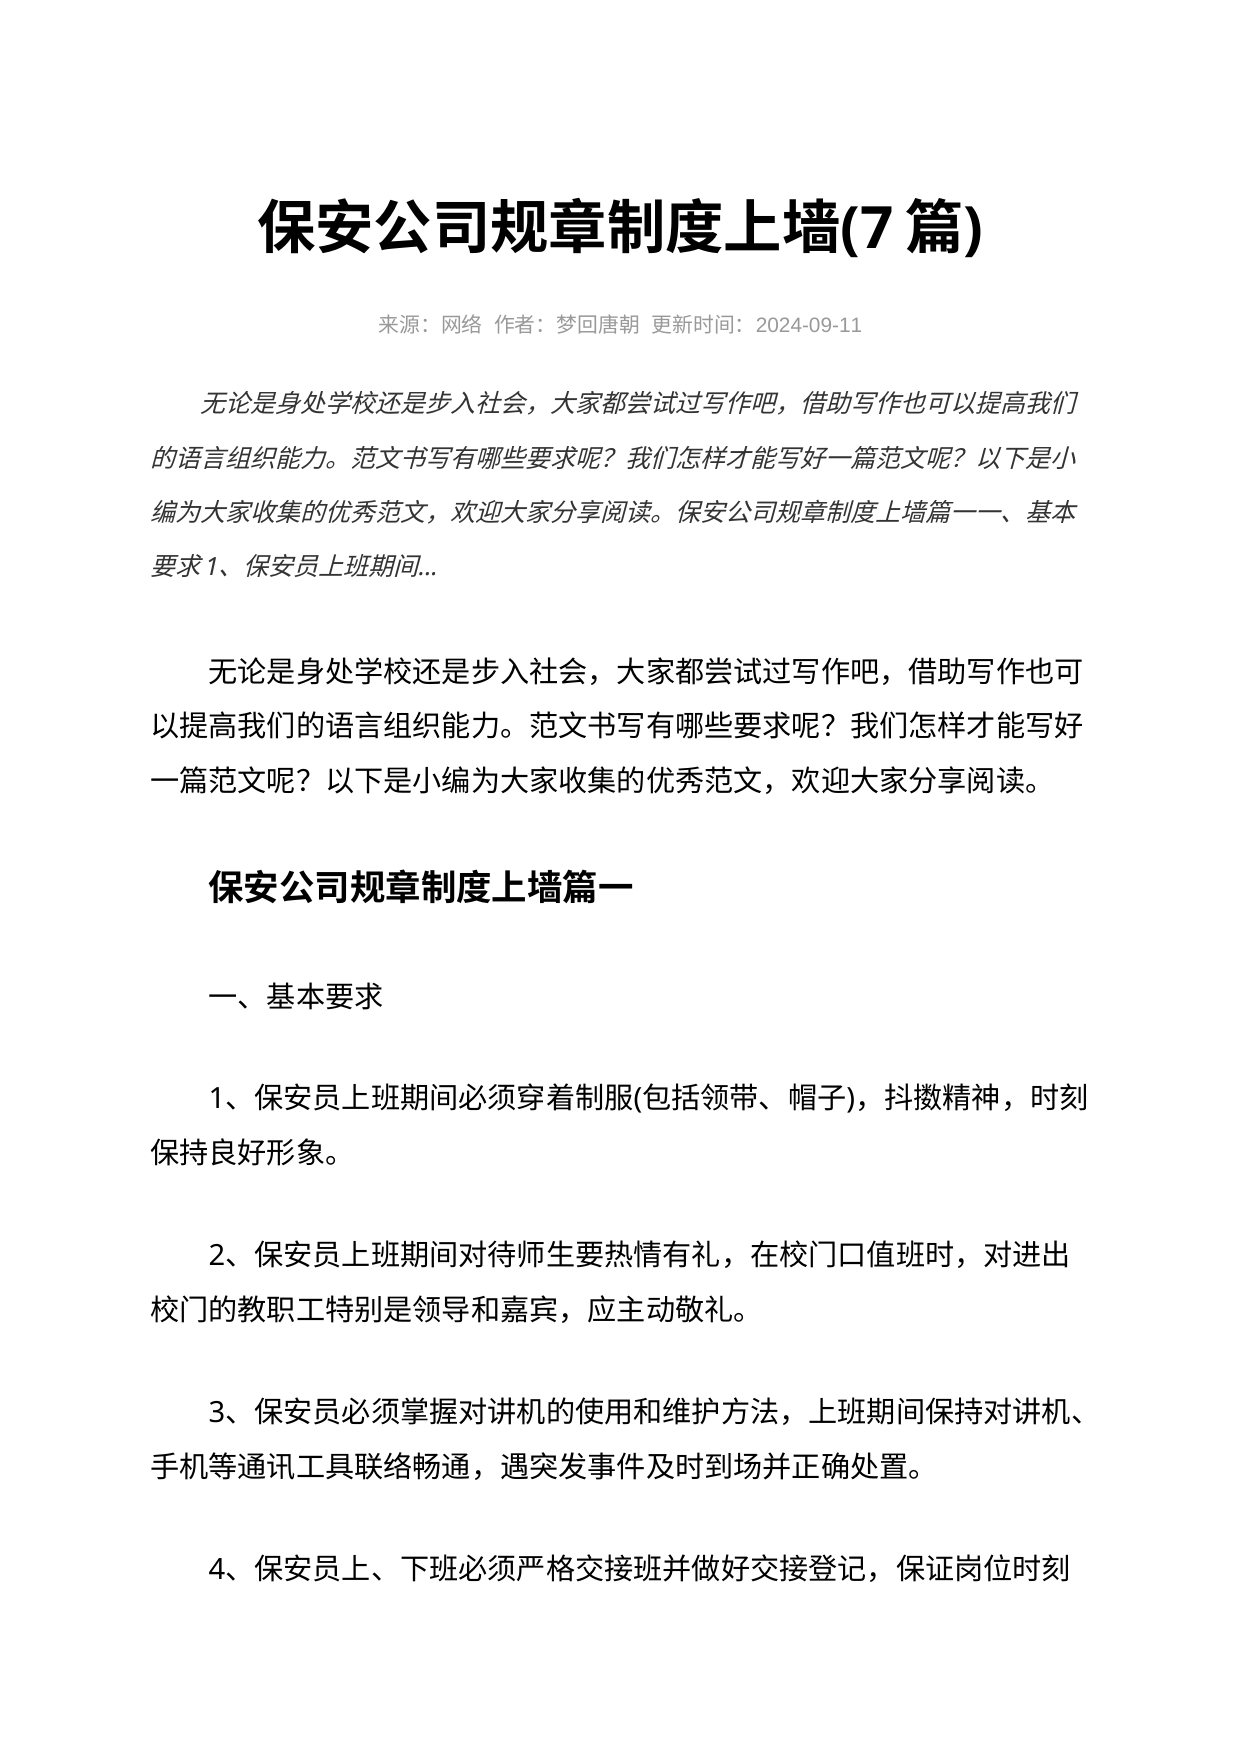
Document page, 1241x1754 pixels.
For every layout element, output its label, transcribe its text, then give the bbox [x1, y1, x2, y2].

text 来源：网络 作者：梦回唐朝 更新时间：2024-09-11 [150, 313, 1090, 337]
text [150, 1545, 1090, 1588]
text 2、保安员上班期间对待师生要热情有礼，在校门口值班时，对进出校门的教职工特别是领导和嘉宾，应主动敬礼。 [150, 1232, 1090, 1329]
text 无论是身处学校还是步入社会，大家都尝试过写作吧，借助写作也可以提高我们的语言组织能力。范文书写有哪些要求呢？我们怎样才能写好一篇范文呢？以下是小编为大家收集的优秀范文，欢迎大家分享阅读。 [150, 648, 1090, 800]
subtitle 保安公司规章制度上墙(7篇) [150, 181, 1090, 266]
text 3、保安员必须掌握对讲机的使用和维护方法，上班期间保持对讲机、手机等通讯工具联络畅通，遇突发事件及时到场并正确处置。 [150, 1388, 1090, 1486]
text 保安公司规章制度上墙篇一 [150, 860, 1090, 911]
text 一、基本要求 [150, 973, 1090, 1015]
text 无论是身处学校还是步入社会，大家都尝试过写作吧，借助写作也可以提高我们的语言组织能力。范文书写有哪些要求呢？我们怎样才能写好一篇范文呢？以下是小编为大家收集的优秀范文，欢迎大家分享阅读。保安公司规章制度上墙篇一一、基本要求1、保安员上班期间... [150, 384, 1090, 583]
text 1、保安员上班期间必须穿着制服(包括领带、帽子)，抖擞精神，时刻保持良好形象。 [150, 1075, 1090, 1172]
